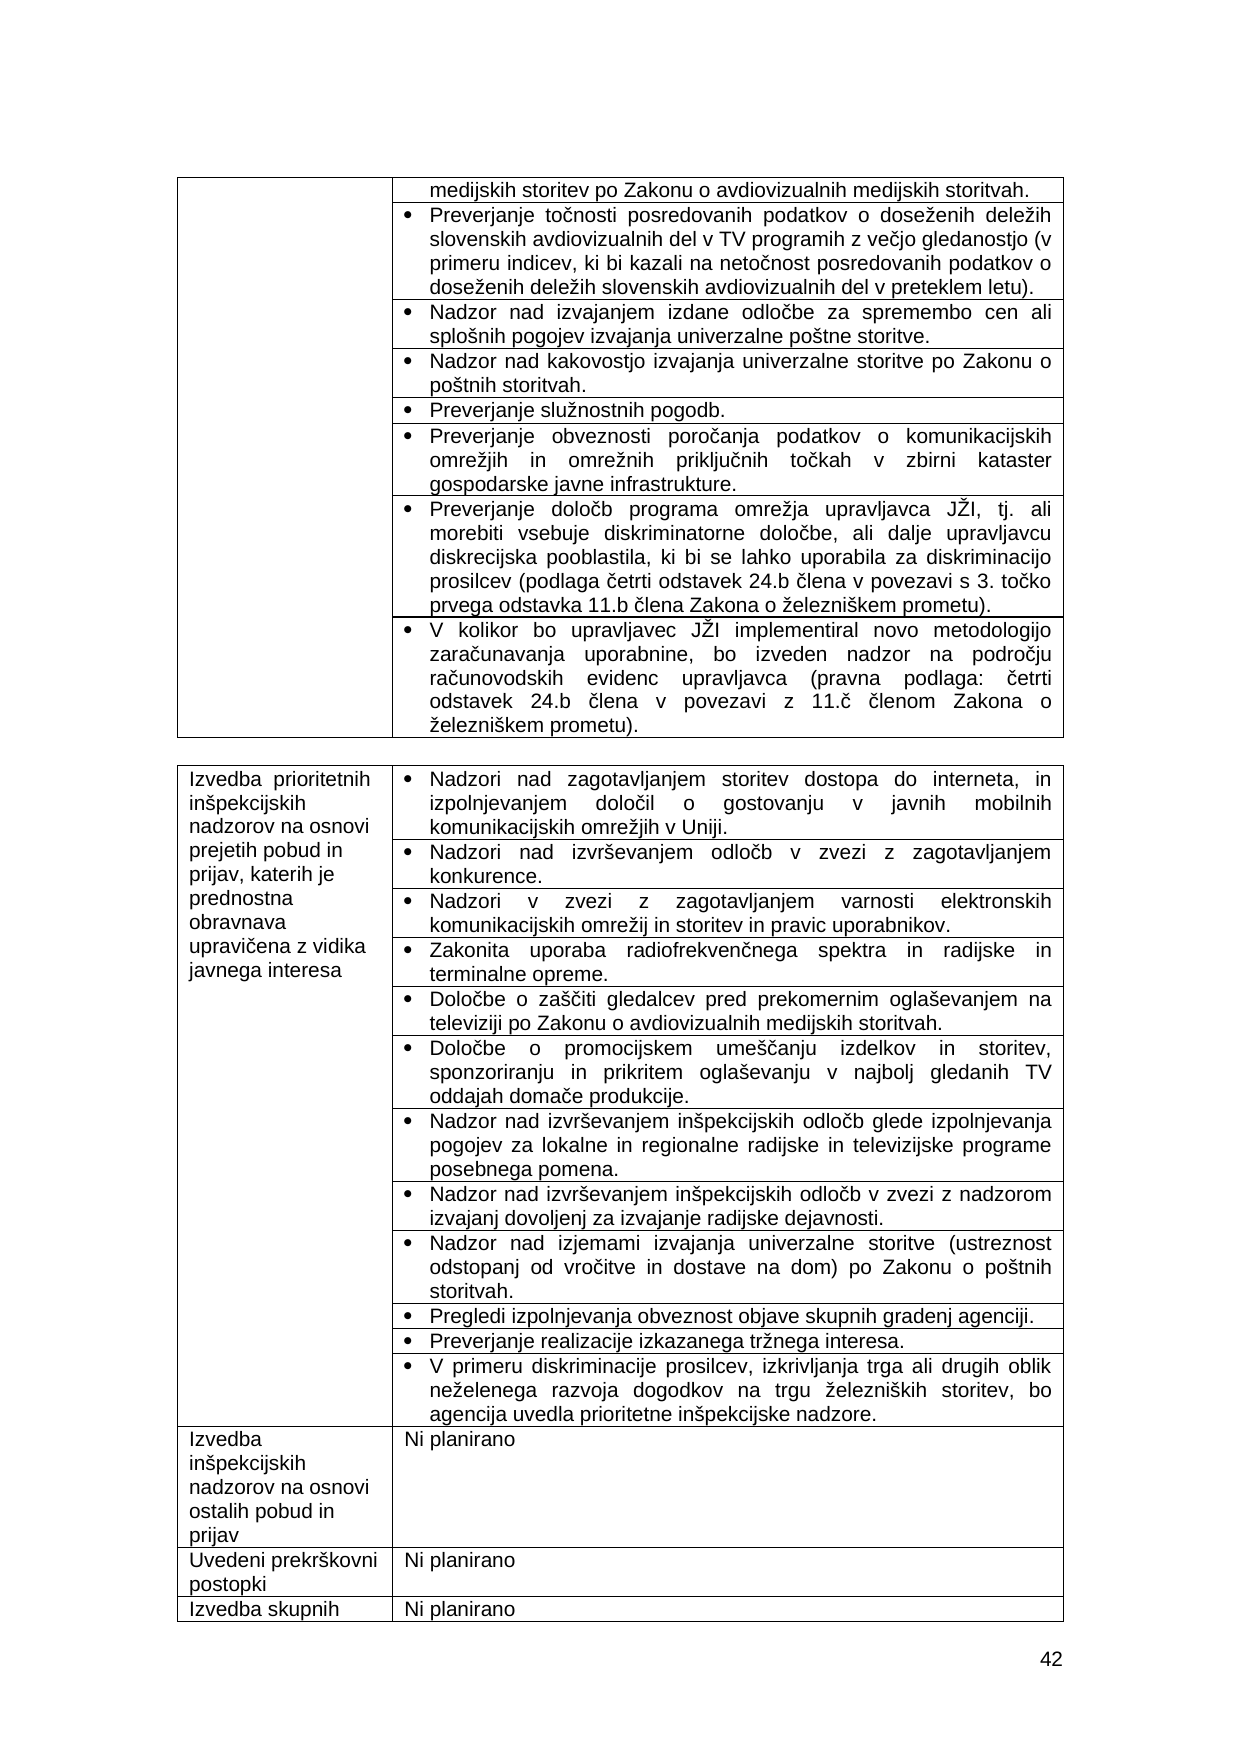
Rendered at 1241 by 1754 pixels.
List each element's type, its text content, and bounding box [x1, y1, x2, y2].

table_cell Pregledi izpolnjevanja obveznost objave skupnih gradenj agenciji. [393, 1304, 1063, 1328]
table_header Izvedba prioritetnih inšpekcijskih nadzorov na osnovi prejetih pobud in prijav, katerih je prednostna obravnava upravičena z vidika javnega interesa [178, 766, 392, 1426]
table_header Nadzori nad zagotavljanjem storitev dostopa do interneta, in izpolnjevanjem določil o gostovanju v javnih mobilnih komunikacijskih omrežjih v Uniji. [393, 766, 1063, 838]
table_cell Zakonita uporaba radiofrekvenčnega spektra in radijske in terminalne opreme. [393, 938, 1063, 986]
table_cell Nadzori nad izvrševanjem odločb v zvezi z zagotavljanjem konkurence. [393, 840, 1063, 887]
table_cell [178, 1597, 392, 1621]
table_cell Nadzor nad izvrševanjem inšpekcijskih odločb v zvezi z nadzorom izvajanj dovoljenj za izvajanje radijske dejavnosti. [393, 1182, 1063, 1230]
table_cell Izvedba inšpekcijskih nadzorov na osnovi ostalih pobud in prijav [178, 1427, 392, 1547]
table_cell Nadzor nad izvajanjem izdane odločbe za spremembo cen ali splošnih pogojev izvajanja univerzalne poštne storitve. [393, 300, 1063, 348]
table_cell Ni planirano [393, 1597, 1063, 1621]
table_cell Preverjanje služnostnih pogodb. [393, 398, 1063, 422]
table_cell Določbe o promocijskem umeščanju izdelkov in storitev, sponzoriranju in prikritem oglaševanju v najbolj gledanih TV oddajah domače produkcije. [393, 1036, 1063, 1108]
table_cell Nadzor nad kakovostjo izvajanja univerzalne storitve po Zakonu o poštnih storitvah. [393, 349, 1063, 397]
table_cell Ni planirano [393, 1548, 1063, 1596]
table_cell V primeru diskriminacije prosilcev, izkrivljanja trga ali drugih oblik neželenega razvoja dogodkov na trgu železniških storitev, bo agencija uvedla prioritetne inšpekcijske nadzore. [393, 1354, 1063, 1426]
table_cell Preverjanje določb programa omrežja upravljavca JŽI, tj. ali morebiti vsebuje diskriminatorne določbe, ali dalje upravljavcu diskrecijska pooblastila, ki bi se lahko uporabila za diskriminacijo prosilcev (podlaga četrti odstavek 24.b člena v povezavi s 3. točko prvega odstavka 11.b člena Zakona o železniškem prometu). [393, 496, 1063, 616]
table_cell Nadzor nad izvrševanjem inšpekcijskih odločb glede izpolnjevanja pogojev za lokalne in regionalne radijske in televizijske programe posebnega pomena. [393, 1109, 1063, 1181]
table_cell Preverjanje točnosti posredovanih podatkov o doseženih deležih slovenskih avdiovizualnih del v TV programih z večjo gledanostjo (v primeru indicev, ki bi kazali na netočnost posredovanih podatkov o doseženih deležih slovenskih avdiovizualnih del v preteklem letu). [393, 203, 1063, 299]
table_cell Nadzori v zvezi z zagotavljanjem varnosti elektronskih komunikacijskih omrežij in storitev in pravic uporabnikov. [393, 889, 1063, 937]
table_cell Določbe o zaščiti gledalcev pred prekomernim oglaševanjem na televiziji po Zakonu o avdiovizualnih medijskih storitvah. [393, 987, 1063, 1035]
table_cell V kolikor bo upravljavec JŽI implementiral novo metodologijo zaračunavanja uporabnine, bo izveden nadzor na področju računovodskih evidenc upravljavca (pravna podlaga: četrti odstavek 24.b člena v povezavi z 11.č členom Zakona o železniškem prometu). [393, 618, 1063, 737]
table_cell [393, 178, 1063, 202]
table_cell Nadzor nad izjemami izvajanja univerzalne storitve (ustreznost odstopanj od vročitve in dostave na dom) po Zakonu o poštnih storitvah. [393, 1231, 1063, 1303]
table_cell Preverjanje realizacije izkazanega tržnega interesa. [393, 1329, 1063, 1353]
table_cell Preverjanje obveznosti poročanja podatkov o komunikacijskih omrežjih in omrežnih priključnih točkah v zbirni kataster gospodarske javne infrastrukture. [393, 424, 1063, 495]
table_cell Ni planirano [393, 1427, 1063, 1547]
table_cell Uvedeni prekrškovni postopki [178, 1548, 392, 1596]
